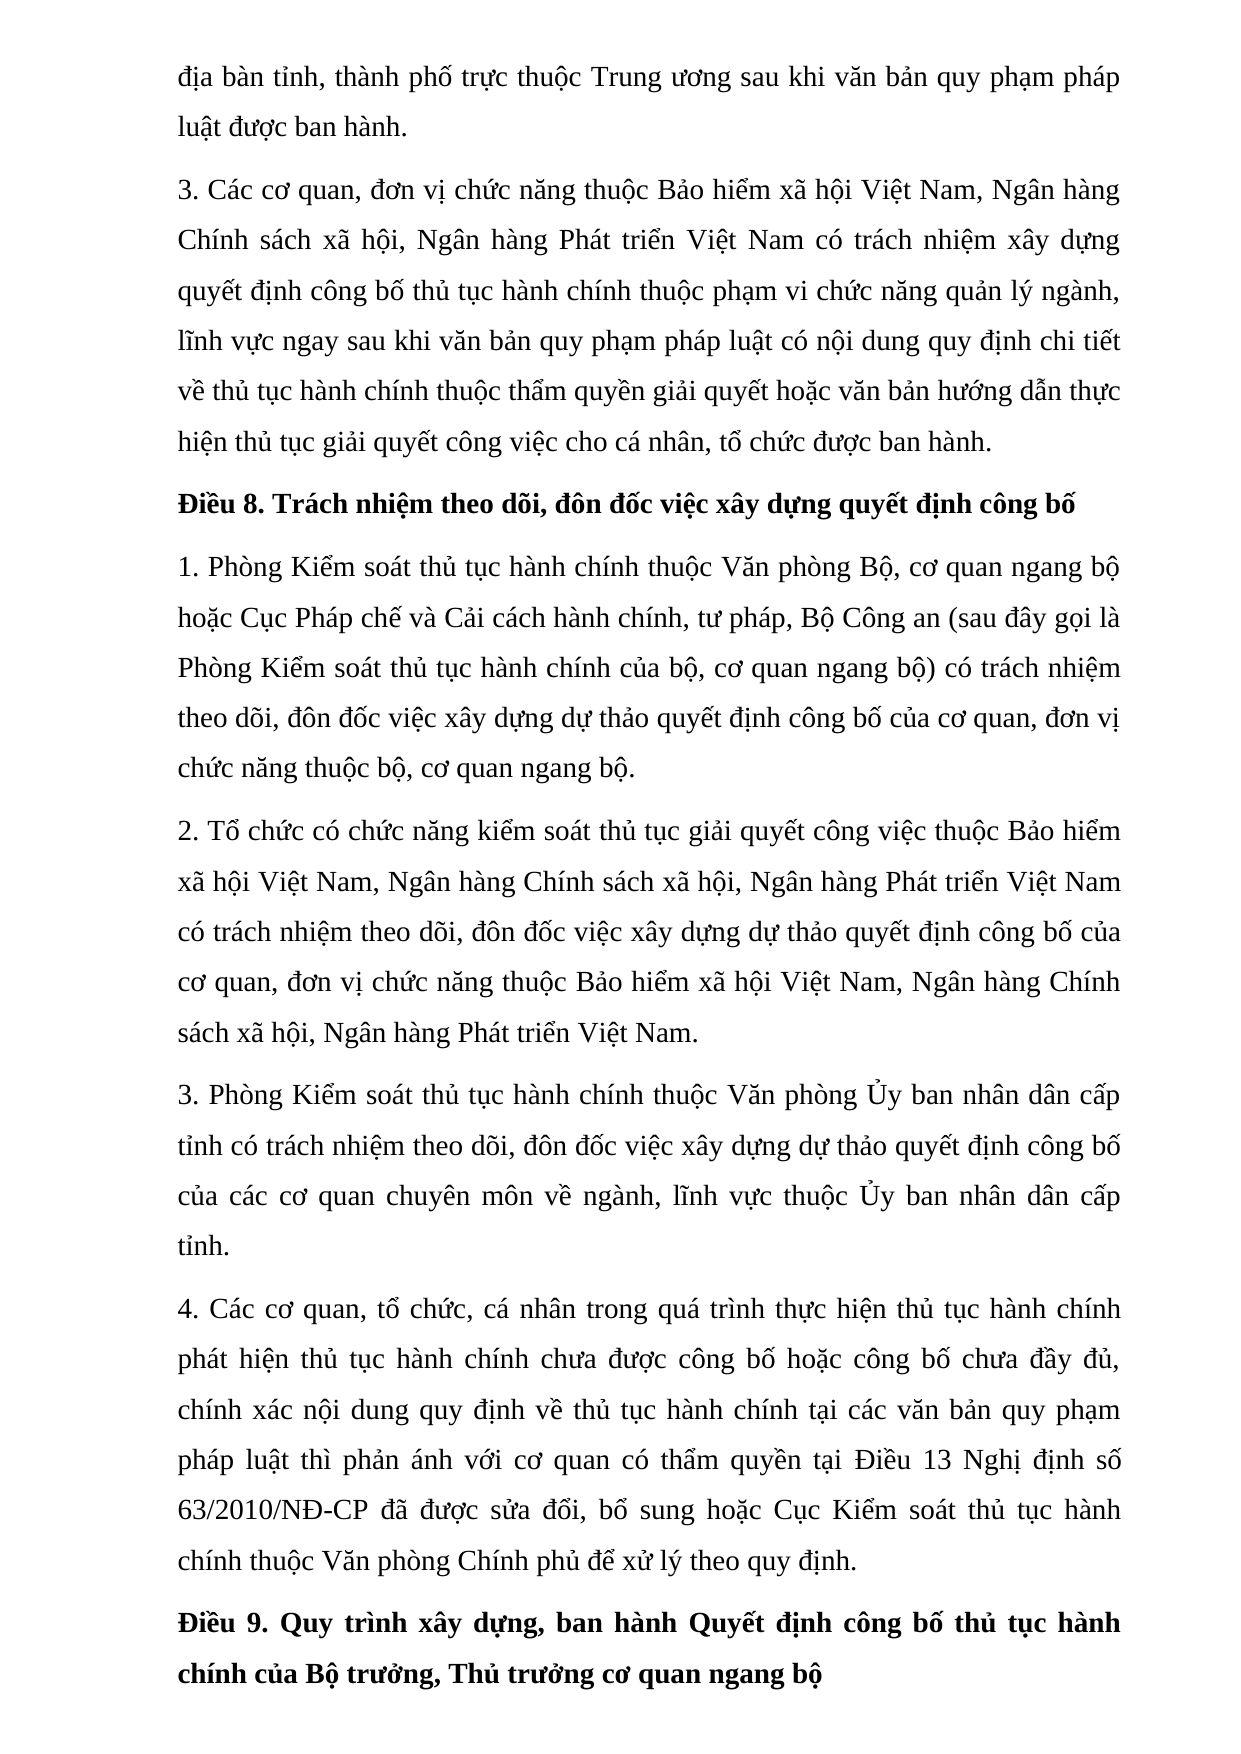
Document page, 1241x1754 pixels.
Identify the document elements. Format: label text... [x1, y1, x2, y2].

text 2. Tổ chức có chức năng kiểm soát thủ tục giải quyết công việc thuộc Bảo hiểm xã hội Việt Nam, Ngân hàng Chính sách xã hội, Ngân hàng Phát triển Việt Nam có trách nhiệm theo dõi, đôn đốc việc xây dựng dự thảo quyết định công bố của cơ quan, đơn vị chức năng thuộc Bảo hiểm xã hội Việt Nam, Ngân hàng Chính sách xã hội, Ngân hàng Phát triển Việt Nam. [177, 813, 1122, 1048]
text 3. Các cơ quan, đơn vị chức năng thuộc Bảo hiểm xã hội Việt Nam, Ngân hàng Chính sách xã hội, Ngân hàng Phát triển Việt Nam có trách nhiệm xây dựng quyết định công bố thủ tục hành chính thuộc phạm vi chức năng quản lý ngành, lĩnh vực ngay sau khi văn bản quy phạm pháp luật có nội dung quy định chi tiết về thủ tục hành chính thuộc thẩm quyền giải quyết hoặc văn bản hướng dẫn thực hiện thủ tục giải quyết công việc cho cá nhân, tổ chức được ban hành. [177, 172, 1122, 457]
text 4. Các cơ quan, tổ chức, cá nhân trong quá trình thực hiện thủ tục hành chính phát hiện thủ tục hành chính chưa được công bố hoặc công bố chưa đầy đủ, chính xác nội dung quy định về thủ tục hành chính tại các văn bản quy phạm pháp luật thì phản ánh với cơ quan có thẩm quyền tại Điều 13 Nghị định số 63/2010/NĐ-CP đã được sửa đổi, bổ sung hoặc Cục Kiểm soát thủ tục hành chính thuộc Văn phòng Chính phủ để xử lý theo quy định. [177, 1291, 1122, 1576]
text Điều 9. Quy trình xây dựng, ban hành Quyết định công bố thủ tục hành chính của Bộ trưởng, Thủ trưởng cơ quan ngang bộ [177, 1606, 1122, 1689]
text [177, 59, 1122, 143]
text 1. Phòng Kiểm soát thủ tục hành chính thuộc Văn phòng Bộ, cơ quan ngang bộ hoặc Cục Pháp chế và Cải cách hành chính, tư pháp, Bộ Công an (sau đây gọi là Phòng Kiểm soát thủ tục hành chính của bộ, cơ quan ngang bộ) có trách nhiệm theo dõi, đôn đốc việc xây dựng dự thảo quyết định công bố của cơ quan, đơn vị chức năng thuộc bộ, cơ quan ngang bộ. [177, 549, 1122, 784]
text 3. Phòng Kiểm soát thủ tục hành chính thuộc Văn phòng Ủy ban nhân dân cấp tỉnh có trách nhiệm theo dõi, đôn đốc việc xây dựng dự thảo quyết định công bố của các cơ quan chuyên môn về ngành, lĩnh vực thuộc Ủy ban nhân dân cấp tỉnh. [177, 1077, 1122, 1262]
text Điều 8. Trách nhiệm theo dõi, đôn đốc việc xây dựng quyết định công bố [177, 487, 1122, 520]
